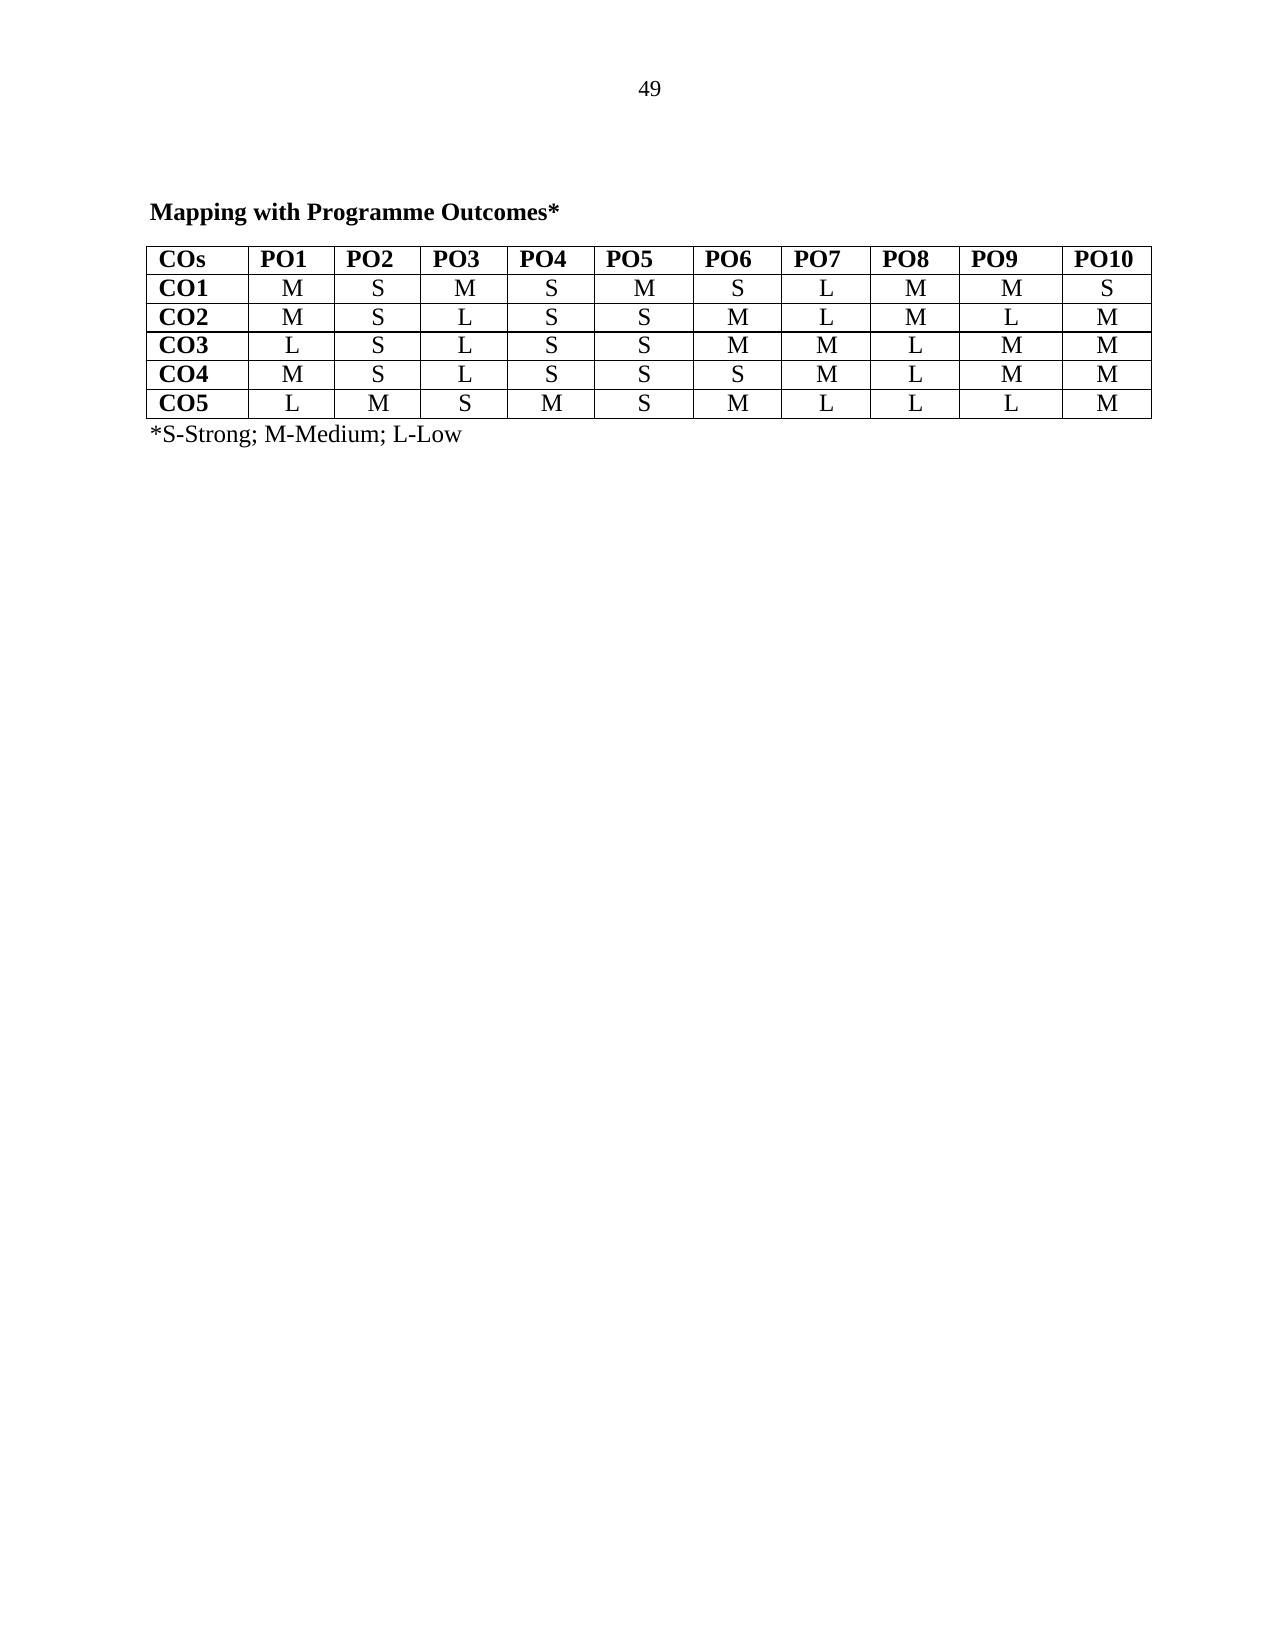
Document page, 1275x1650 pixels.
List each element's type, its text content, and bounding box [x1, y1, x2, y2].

table_cell S [694, 275, 781, 303]
table_cell L [871, 361, 959, 389]
table_cell M [249, 361, 334, 389]
table_cell L [782, 275, 870, 303]
table_header PO9 [960, 247, 1062, 274]
table_cell L [782, 390, 870, 418]
table_cell S [595, 304, 693, 331]
table_header PO6 [694, 247, 781, 274]
table_cell CO4 [147, 361, 248, 389]
table_cell S [508, 304, 594, 331]
table_cell M [960, 333, 1062, 360]
table_cell M [694, 333, 781, 360]
table_cell M [782, 333, 870, 360]
table_cell M [871, 304, 959, 331]
table_header PO3 [421, 247, 507, 274]
table_cell S [335, 333, 420, 360]
table_cell L [249, 333, 334, 360]
text Mapping with Programme Outcomes* [149, 197, 1164, 226]
table_cell S [335, 361, 420, 389]
table_cell M [1063, 304, 1151, 331]
table_cell S [421, 390, 507, 418]
table_cell S [335, 275, 420, 303]
table_cell M [694, 390, 781, 418]
table_cell L [421, 333, 507, 360]
table_cell M [335, 390, 420, 418]
table_cell M [1063, 333, 1151, 360]
table_cell M [508, 390, 594, 418]
table_cell S [1063, 275, 1151, 303]
table_cell M [595, 275, 693, 303]
table_cell S [508, 361, 594, 389]
table_header PO10 [1063, 247, 1151, 274]
table_cell S [595, 390, 693, 418]
table_cell L [871, 333, 959, 360]
table_cell CO5 [147, 390, 248, 418]
table_header PO5 [595, 247, 693, 274]
table_cell M [782, 361, 870, 389]
table_cell S [335, 304, 420, 331]
table_header COs [147, 247, 248, 274]
table_cell S [595, 361, 693, 389]
table_cell L [421, 361, 507, 389]
table_cell L [782, 304, 870, 331]
table_cell L [249, 390, 334, 418]
table_cell M [1063, 361, 1151, 389]
table_header PO7 [782, 247, 870, 274]
table_cell S [508, 333, 594, 360]
table_header PO4 [508, 247, 594, 274]
table_header PO8 [871, 247, 959, 274]
table_cell S [694, 361, 781, 389]
table_cell M [960, 361, 1062, 389]
table_header PO2 [335, 247, 420, 274]
table_cell M [249, 304, 334, 331]
table_cell CO2 [147, 304, 248, 331]
table_cell L [960, 390, 1062, 418]
table_cell M [1063, 390, 1151, 418]
table_cell M [249, 275, 334, 303]
table_cell M [960, 275, 1062, 303]
text *S-Strong; M-Medium; L-Low [149, 419, 1164, 447]
table_cell L [421, 304, 507, 331]
table_cell M [421, 275, 507, 303]
table_cell L [960, 304, 1062, 331]
table_header PO1 [249, 247, 334, 274]
table_cell M [871, 275, 959, 303]
table_cell S [595, 333, 693, 360]
table_cell M [694, 304, 781, 331]
table_cell CO3 [147, 333, 248, 360]
table_cell CO1 [147, 275, 248, 303]
table_cell S [508, 275, 594, 303]
table_cell L [871, 390, 959, 418]
